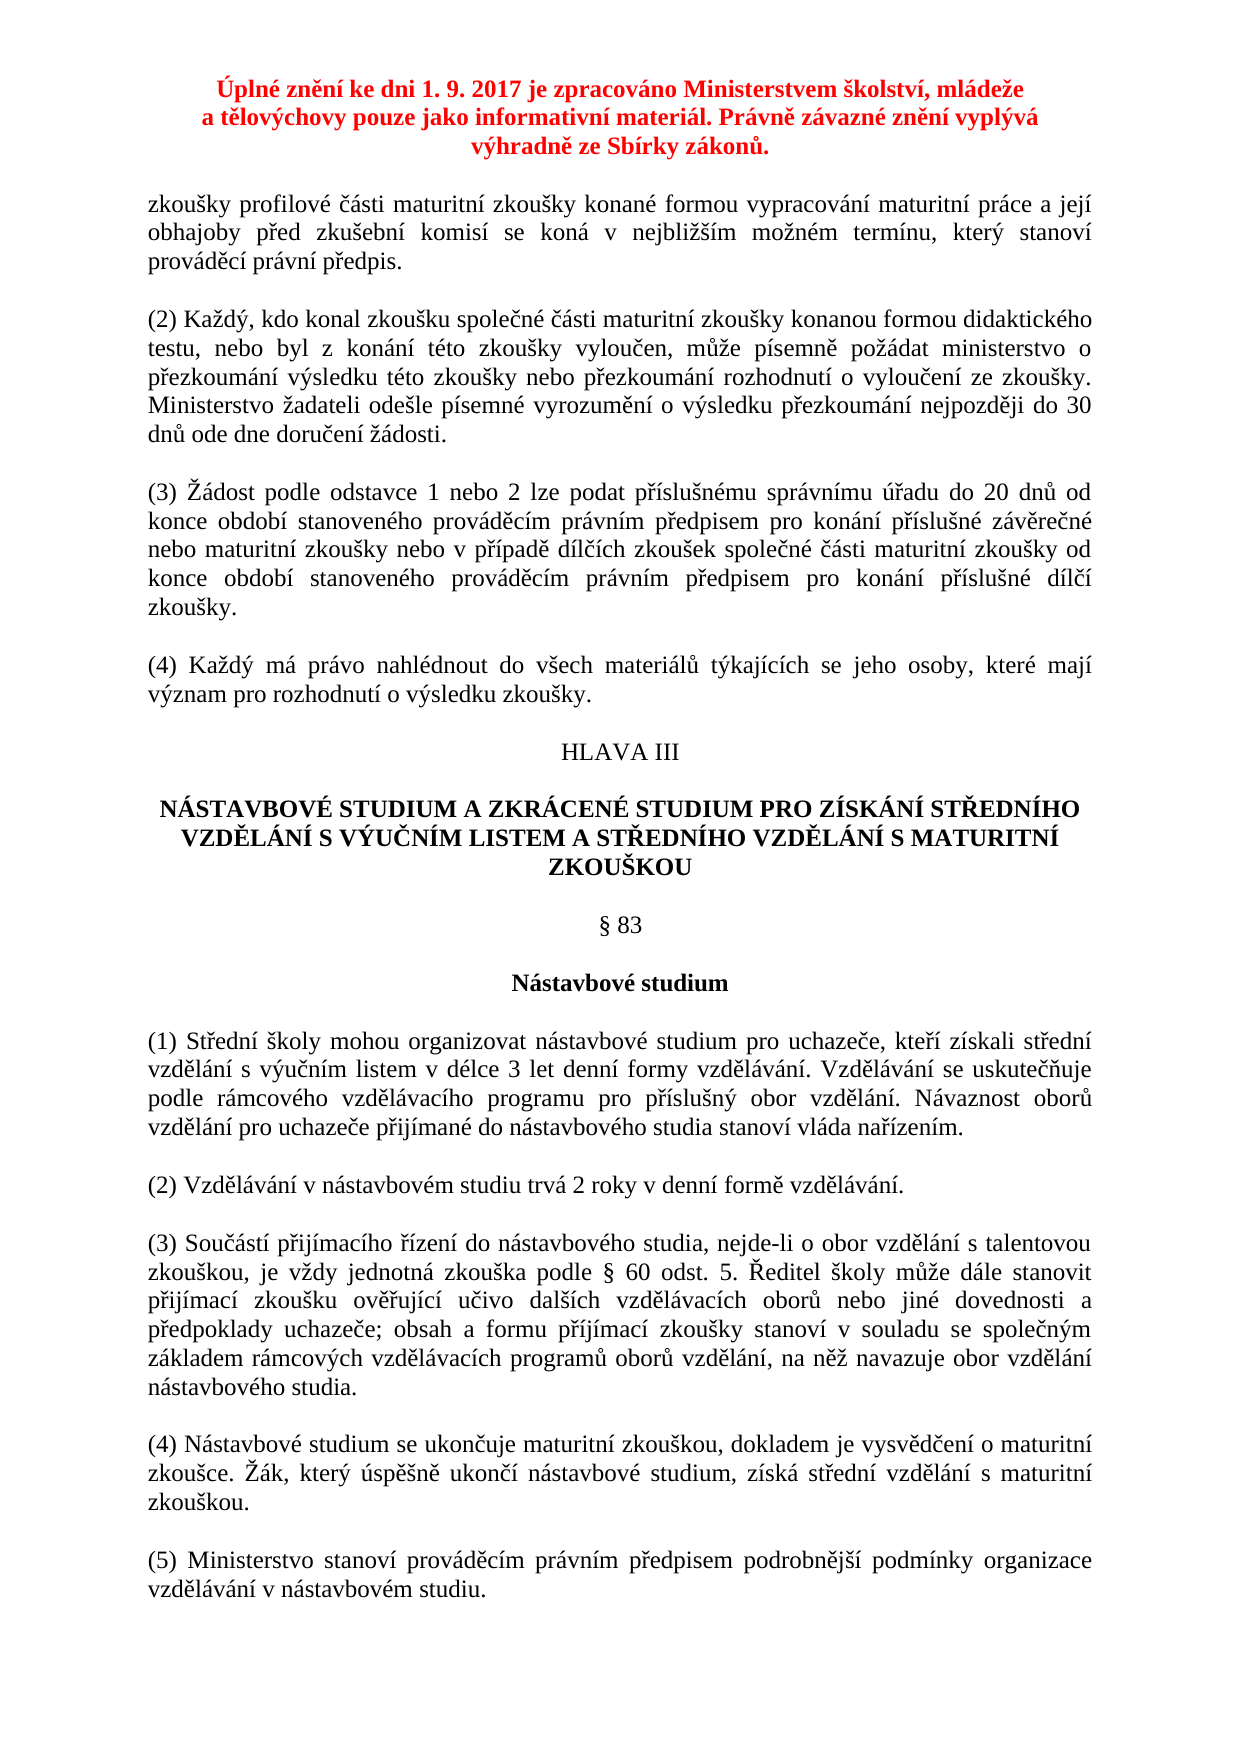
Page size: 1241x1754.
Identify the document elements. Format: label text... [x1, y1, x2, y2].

text HLAVA III [148, 737, 1093, 765]
text (2) Každý, kdo konal zkoušku společné části maturitní zkoušky konanou formou didaktického testu, nebo byl z konání této zkoušky vyloučen, může písemně požádat ministerstvo o přezkoumání výsledku této zkoušky nebo přezkoumání rozhodnutí o vyloučení ze zkoušky. Ministerstvo žadateli odešle písemné vyrozumění o výsledku přezkoumání nejpozději do 30 dnů ode dne doručení žádosti. [148, 304, 1093, 448]
text Nástavbové studium [148, 968, 1093, 997]
text NÁSTAVBOVÉ STUDIUM A ZKRÁCENÉ STUDIUM PRO ZÍSKÁNÍ STŘEDNÍHO VZDĚLÁNÍ S VÝUČNÍM LISTEM A STŘEDNÍHO VZDĚLÁNÍ S MATURITNÍ ZKOUŠKOU [148, 794, 1093, 881]
text (3) Žádost podle odstavce 1 nebo 2 lze podat příslušnému správnímu úřadu do 20 dnů od konce období stanoveného prováděcím právním předpisem pro konání příslušné závěrečné nebo maturitní zkoušky nebo v případě dílčích zkoušek společné části maturitní zkoušky od konce období stanoveného prováděcím právním předpisem pro konání příslušné dílčí zkoušky. [148, 477, 1093, 621]
text (2) Vzdělávání v nástavbovém studiu trvá 2 roky v denní formě vzdělávání. [148, 1170, 1093, 1199]
text (5) Ministerstvo stanoví prováděcím právním předpisem podrobnější podmínky organizace vzdělávání v nástavbovém studiu. [148, 1545, 1093, 1602]
text (4) Nástavbové studium se ukončuje maturitní zkouškou, dokladem je vysvědčení o maturitní zkoušce. Žák, který úspěšně ukončí nástavbové studium, získá střední vzdělání s maturitní zkouškou. [148, 1429, 1093, 1516]
text (4) Každý má právo nahlédnout do všech materiálů týkajících se jeho osoby, které mají význam pro rozhodnutí o výsledku zkoušky. [148, 650, 1093, 707]
text (1) Střední školy mohou organizovat nástavbové studium pro uchazeče, kteří získali střední vzdělání s výučním listem v délce 3 let denní formy vzdělávání. Vzdělávání se uskutečňuje podle rámcového vzdělávacího programu pro příslušný obor vzdělání. Návaznost oborů vzdělání pro uchazeče přijímané do nástavbového studia stanoví vláda nařízením. [148, 1026, 1093, 1141]
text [148, 189, 1093, 275]
text § 83 [148, 910, 1093, 939]
text (3) Součástí přijímacího řízení do nástavbového studia, nejde-li o obor vzdělání s talentovou zkouškou, je vždy jednotná zkouška podle § 60 odst. 5. Ředitel školy může dále stanovit přijímací zkoušku ověřující učivo dalších vzdělávacích oborů nebo jiné dovednosti a předpoklady uchazeče; obsah a formu příjímací zkoušky stanoví v souladu se společným základem rámcových vzdělávacích programů oborů vzdělání, na něž navazuje obor vzdělání nástavbového studia. [148, 1228, 1093, 1400]
